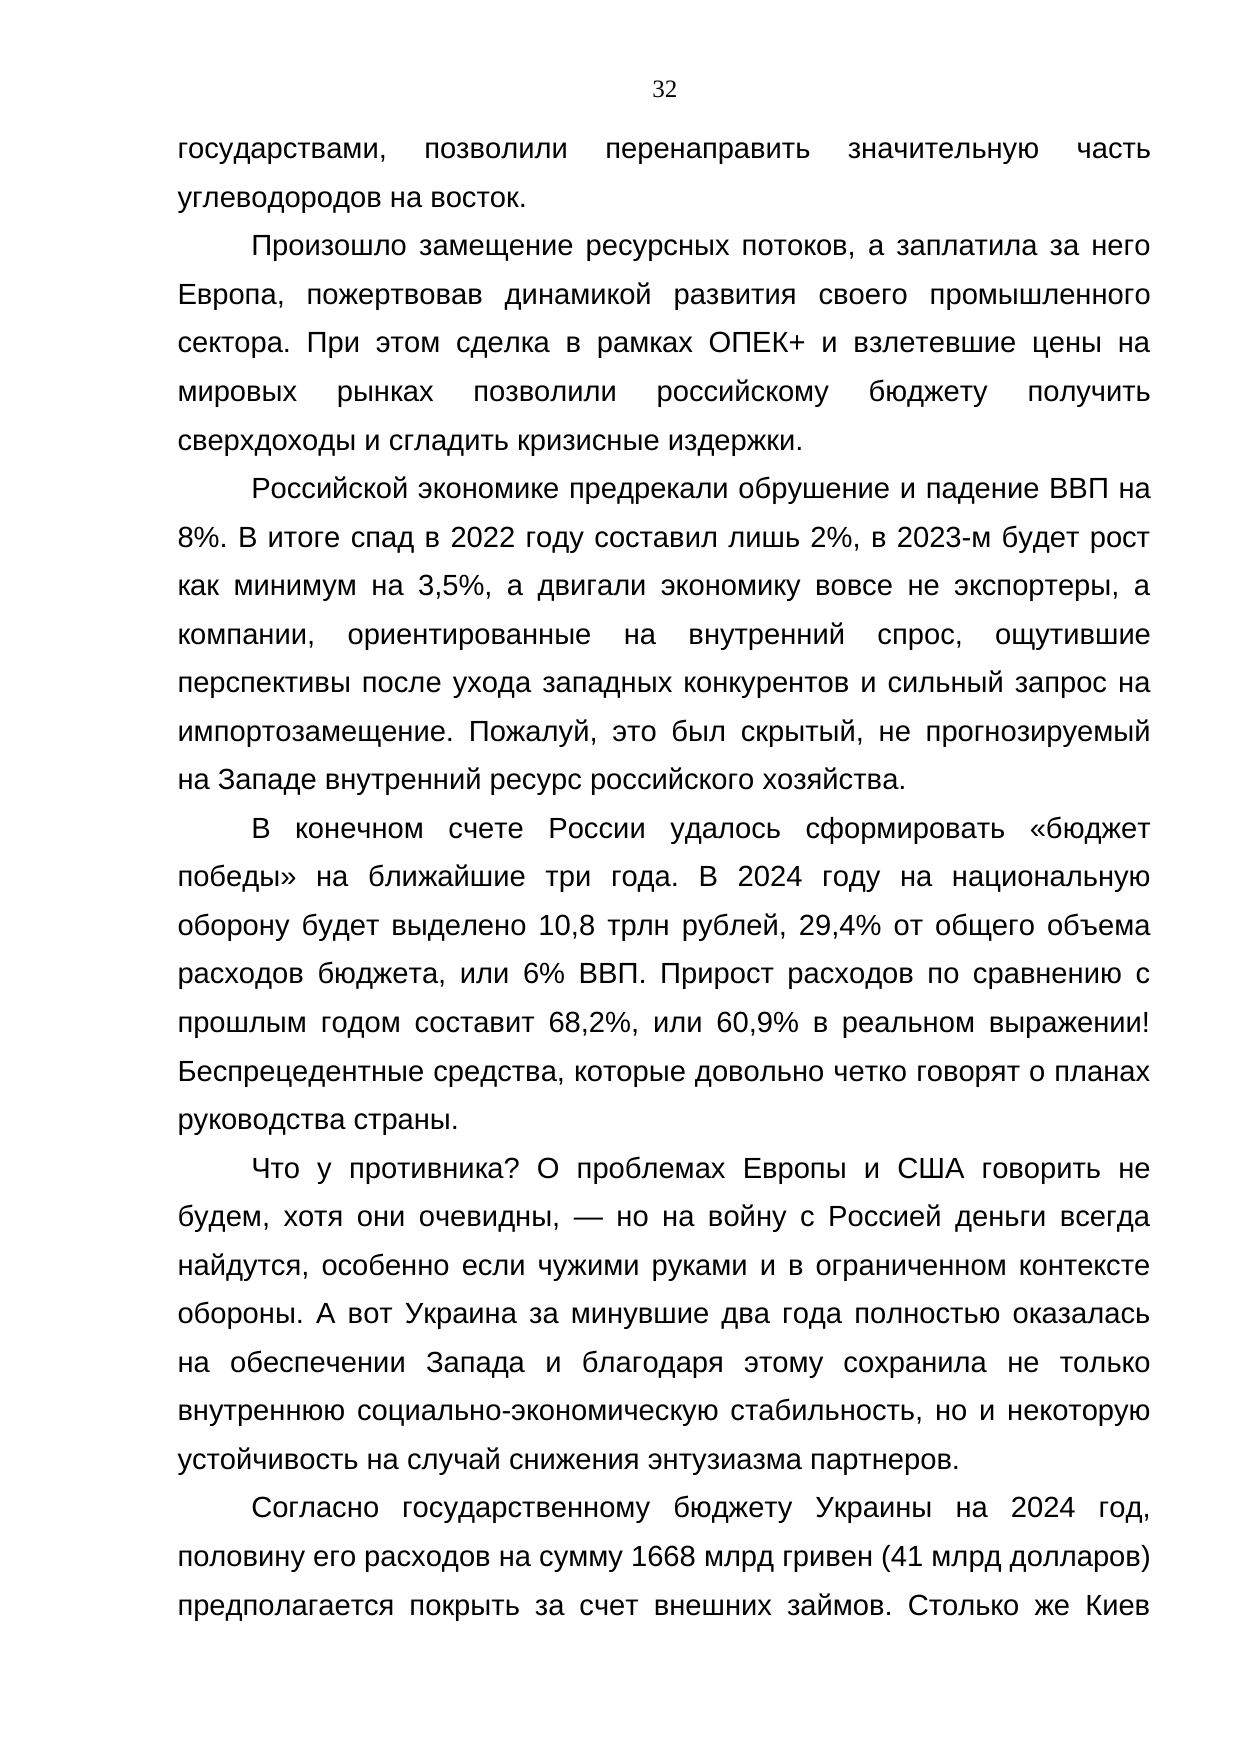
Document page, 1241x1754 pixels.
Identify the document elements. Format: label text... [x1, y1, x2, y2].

text В конечном счете России удалось сформировать «бюджет победы» на ближайшие три года. В 2024 году на национальную оборону будет выделено 10,8 трлн рублей, 29,4% от общего объема расходов бюджета, или 6% ВВП. Прирост расходов по сравнению с прошлым годом составит 68,2%, или 60,9% в реальном выражении! Беспрецедентные средства, которые довольно четко говорят о планах руководства страны. [177, 811, 1152, 1136]
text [177, 1490, 1152, 1621]
text Произошло замещение ресурсных потоков, а заплатила за него Европа, пожертвовав динамикой развития своего промышленного сектора. При этом сделка в рамках ОПЕК+ и взлетевшие цены на мировых рынках позволили российскому бюджету получить сверхдоходы и сгладить кризисные издержки. [177, 228, 1152, 456]
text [177, 131, 1152, 213]
text Российской экономике предрекали обрушение и падение ВВП на 8%. В итоге спад в 2022 году составил лишь 2%, в 2023-м будет рост как минимум на 3,5%, а двигали экономику вовсе не экспортеры, а компании, ориентированные на внутренний спрос, ощутившие перспективы после ухода западных конкурентов и сильный запрос на импортозамещение. Пожалуй, это был скрытый, не прогнозируемый на Западе внутренний ресурс российского хозяйства. [177, 471, 1152, 796]
text Что у противника? О проблемах Европы и США говорить не будем, хотя они очевидны, — но на войну с Россией деньги всегда найдутся, особенно если чужими руками и в ограниченном контексте обороны. А вот Украина за минувшие два года полностью оказалась на обеспечении Запада и благодаря этому сохранила не только внутреннюю социально-экономическую стабильность, но и некоторую устойчивость на случай снижения энтузиазма партнеров. [177, 1151, 1152, 1475]
